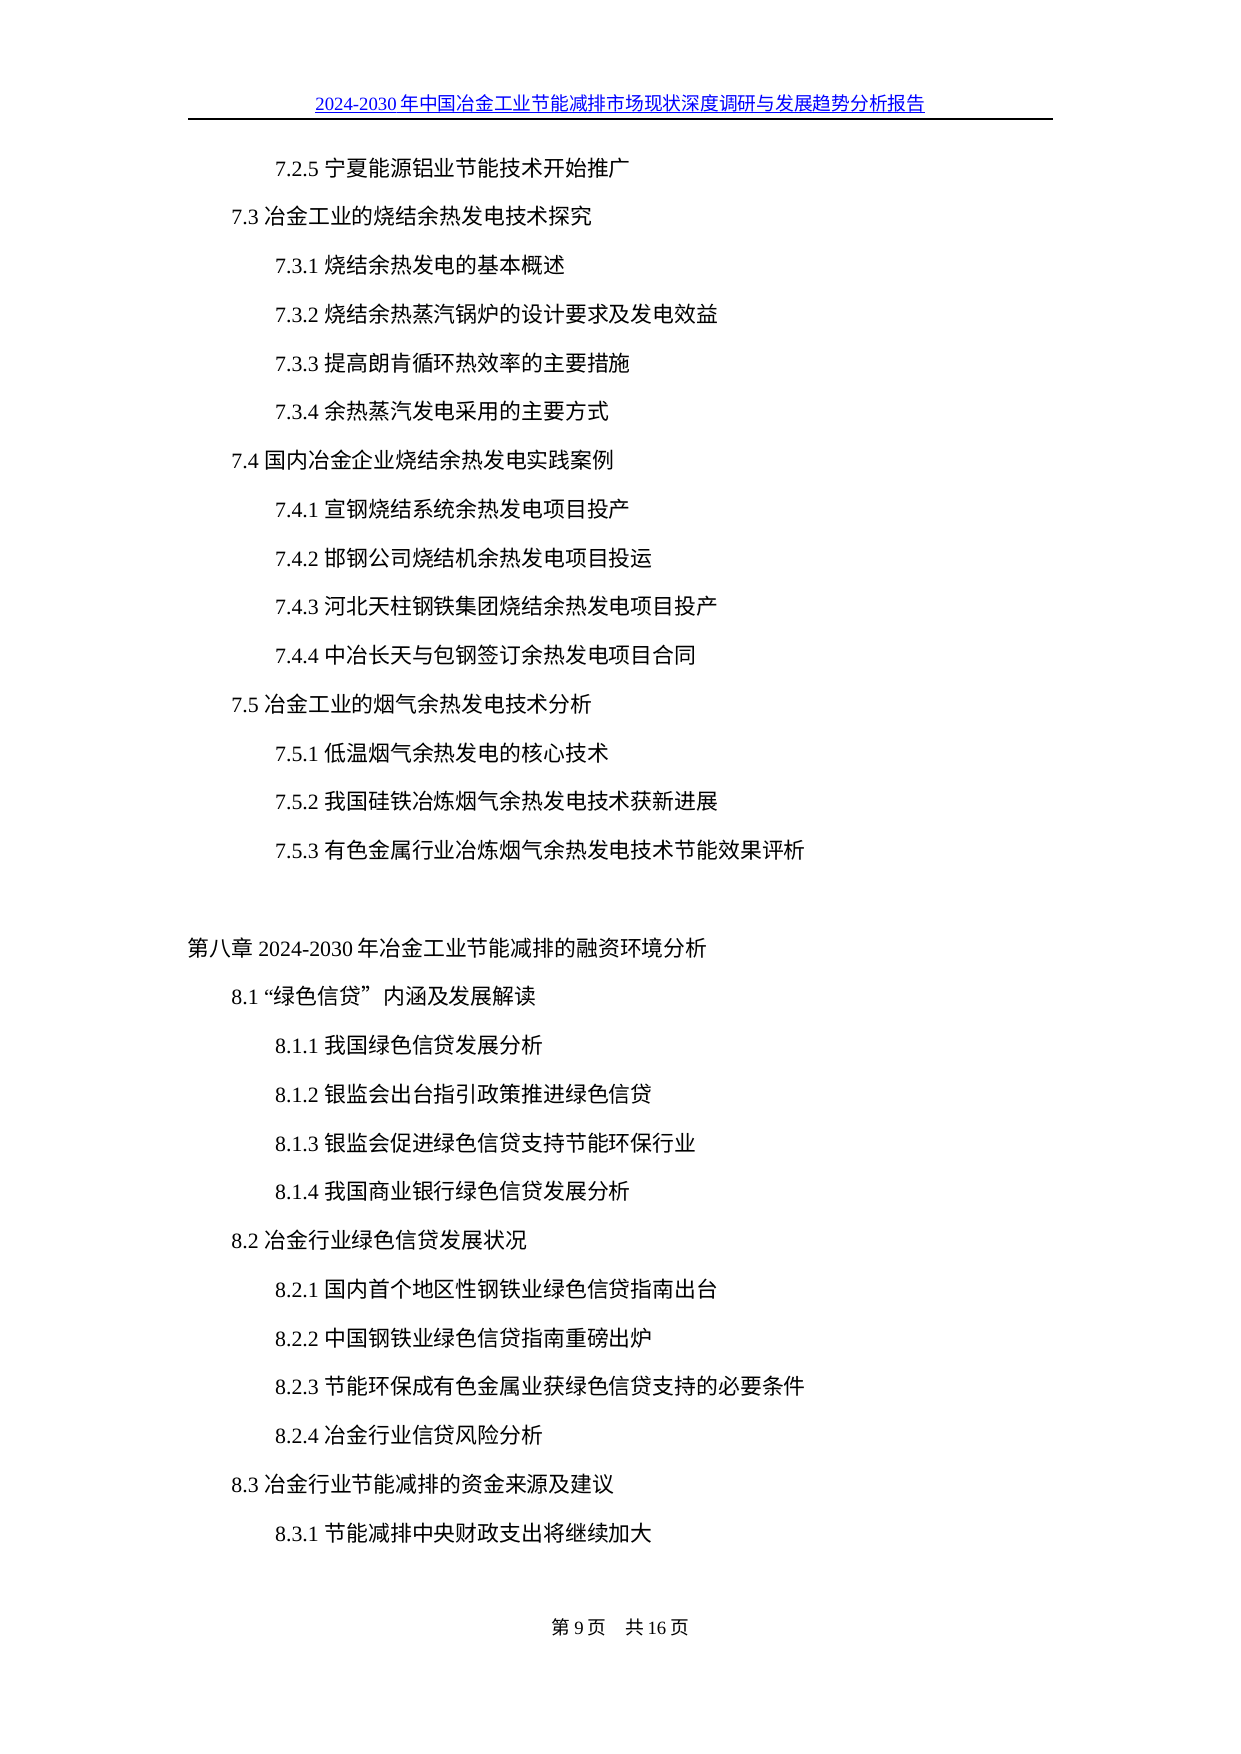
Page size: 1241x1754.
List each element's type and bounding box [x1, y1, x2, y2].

text [187, 150, 1053, 1548]
